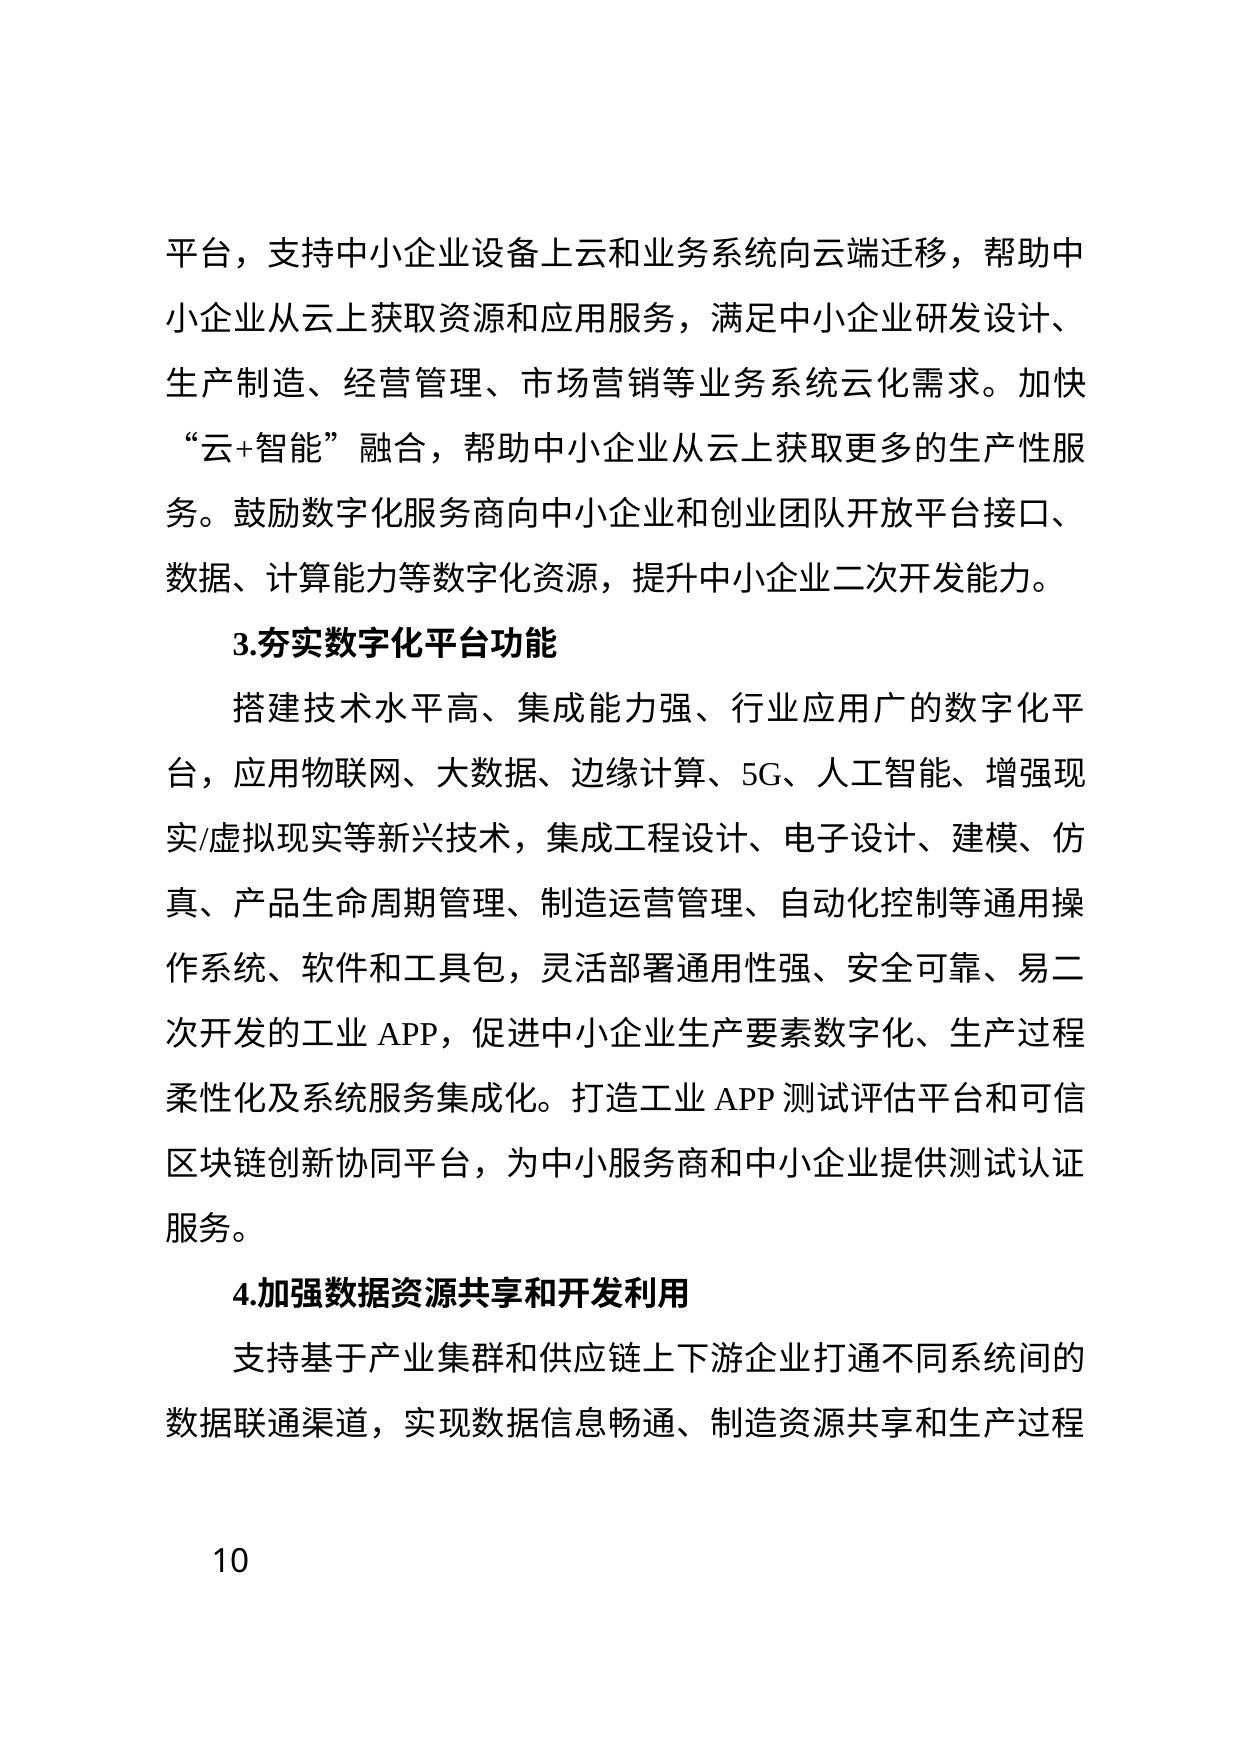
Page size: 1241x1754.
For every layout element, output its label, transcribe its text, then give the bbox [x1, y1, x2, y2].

list 搭建技术水平高、集成能力强、行业应用广的数字化平台，应用物联网、大数据、边缘计算、5G、人工智能、增强现实/虚拟现实等新兴技术，集成工程设计、电子设计、建模、仿真、产品生命周期管理、制造运营管理、自动化控制等通用操作系统、软件和工具包，灵活部署通用性强、安全可靠、易二次开发的工业APP，促进中小企业生产要素数字化、生产过程柔性化及系统服务集成化。打造工业APP测试评估平台和可信区块链创新协同平台，为中小服务商和中小企业提供测试认证服务。 [165, 673, 1087, 1258]
list 4.加强数据资源共享和开发利用 [165, 1258, 1087, 1323]
list 3.夯实数字化平台功能 [165, 608, 1087, 673]
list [165, 218, 1087, 608]
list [165, 1323, 1087, 1453]
